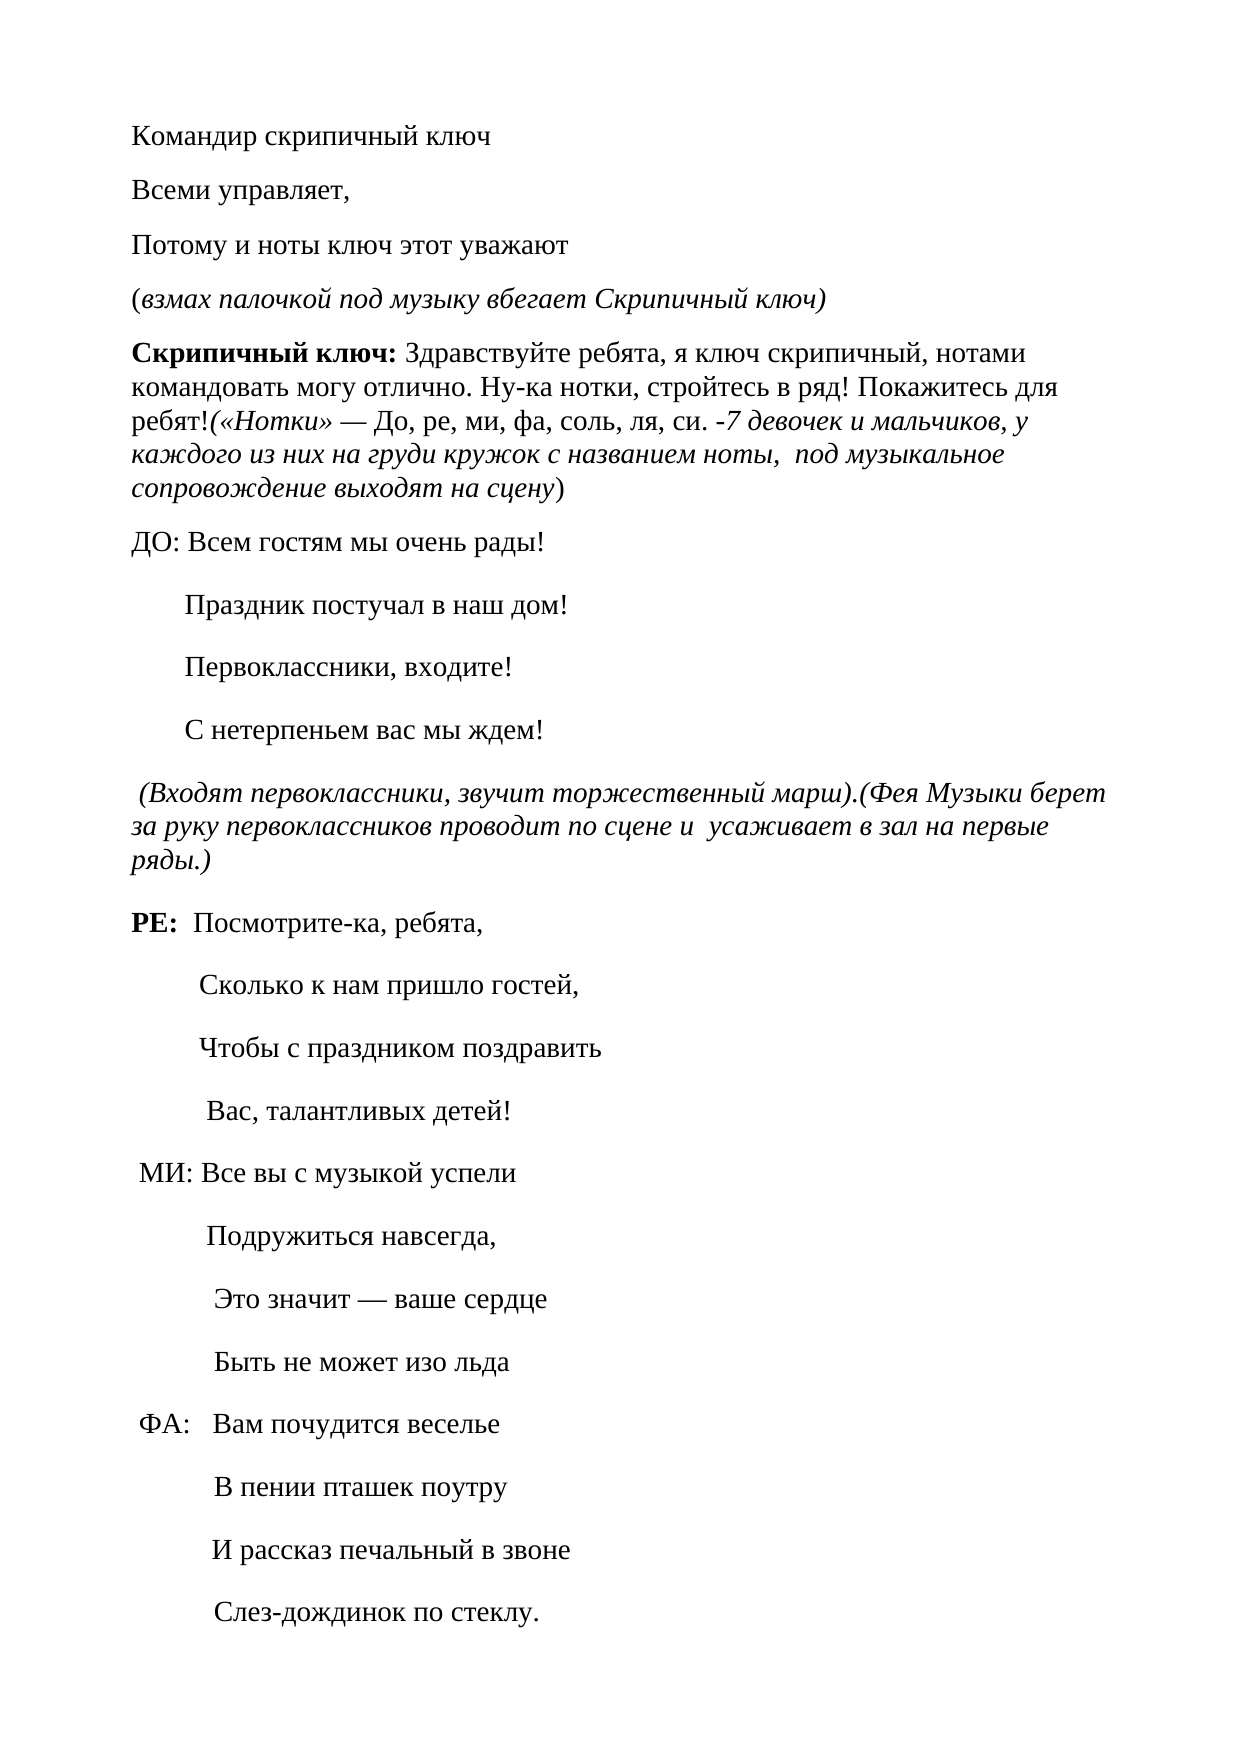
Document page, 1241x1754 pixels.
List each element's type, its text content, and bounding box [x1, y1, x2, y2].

text ДО: Всем гостям мы очень рады! [131, 524, 1125, 558]
text РЕ: Посмотрите-ка, ребята, [131, 905, 1125, 938]
text Вас, талантливых детей! [131, 1093, 1125, 1126]
text Скрипичный ключ: Здравствуйте ребята, я ключ скрипичный, нотами командовать могу отлично. Ну-ка нотки, стройтесь в ряд! Покажитесь для ребят!(«Нотки» — До, ре, ми, фа, соль, ля, си. -7 девочек и мальчиков, у каждого из них на груди кружок с названием ноты, под музыкальное сопровождение выходят на сцену) [131, 336, 1125, 503]
text Чтобы с праздником поздравить [131, 1030, 1125, 1064]
text Быть не может изо льда [131, 1344, 1125, 1377]
text Потому и ноты ключ этот уважают [131, 227, 1125, 260]
text Праздник постучал в наш дом! [131, 587, 1125, 620]
text С нетерпеньем вас мы ждем! [131, 712, 1125, 746]
text В пении пташек поутру [131, 1469, 1125, 1503]
text Всеми управляет, [131, 172, 1125, 206]
text Первоклассники, входите! [131, 649, 1125, 683]
text МИ: Все вы с музыкой успели [131, 1156, 1125, 1189]
text Подружиться навсегда, [131, 1218, 1125, 1252]
text И рассказ печальный в звоне [131, 1532, 1125, 1565]
text (Входят первоклассники, звучит торжественный марш).(Фея Музыки берет за руку первоклассников проводит по сцене и усаживает в зал на первые ряды.) [131, 775, 1125, 876]
text ФА: Вам почудится веселье [131, 1406, 1125, 1440]
text Это значит — ваше сердце [131, 1281, 1125, 1314]
text (взмах палочкой под музыку вбегает Скрипичный ключ) [131, 281, 1125, 315]
text Слез-дождинок по стеклу. [131, 1594, 1125, 1628]
text Командир скрипичный ключ [131, 118, 1125, 152]
text Сколько к нам пришло гостей, [131, 967, 1125, 1001]
